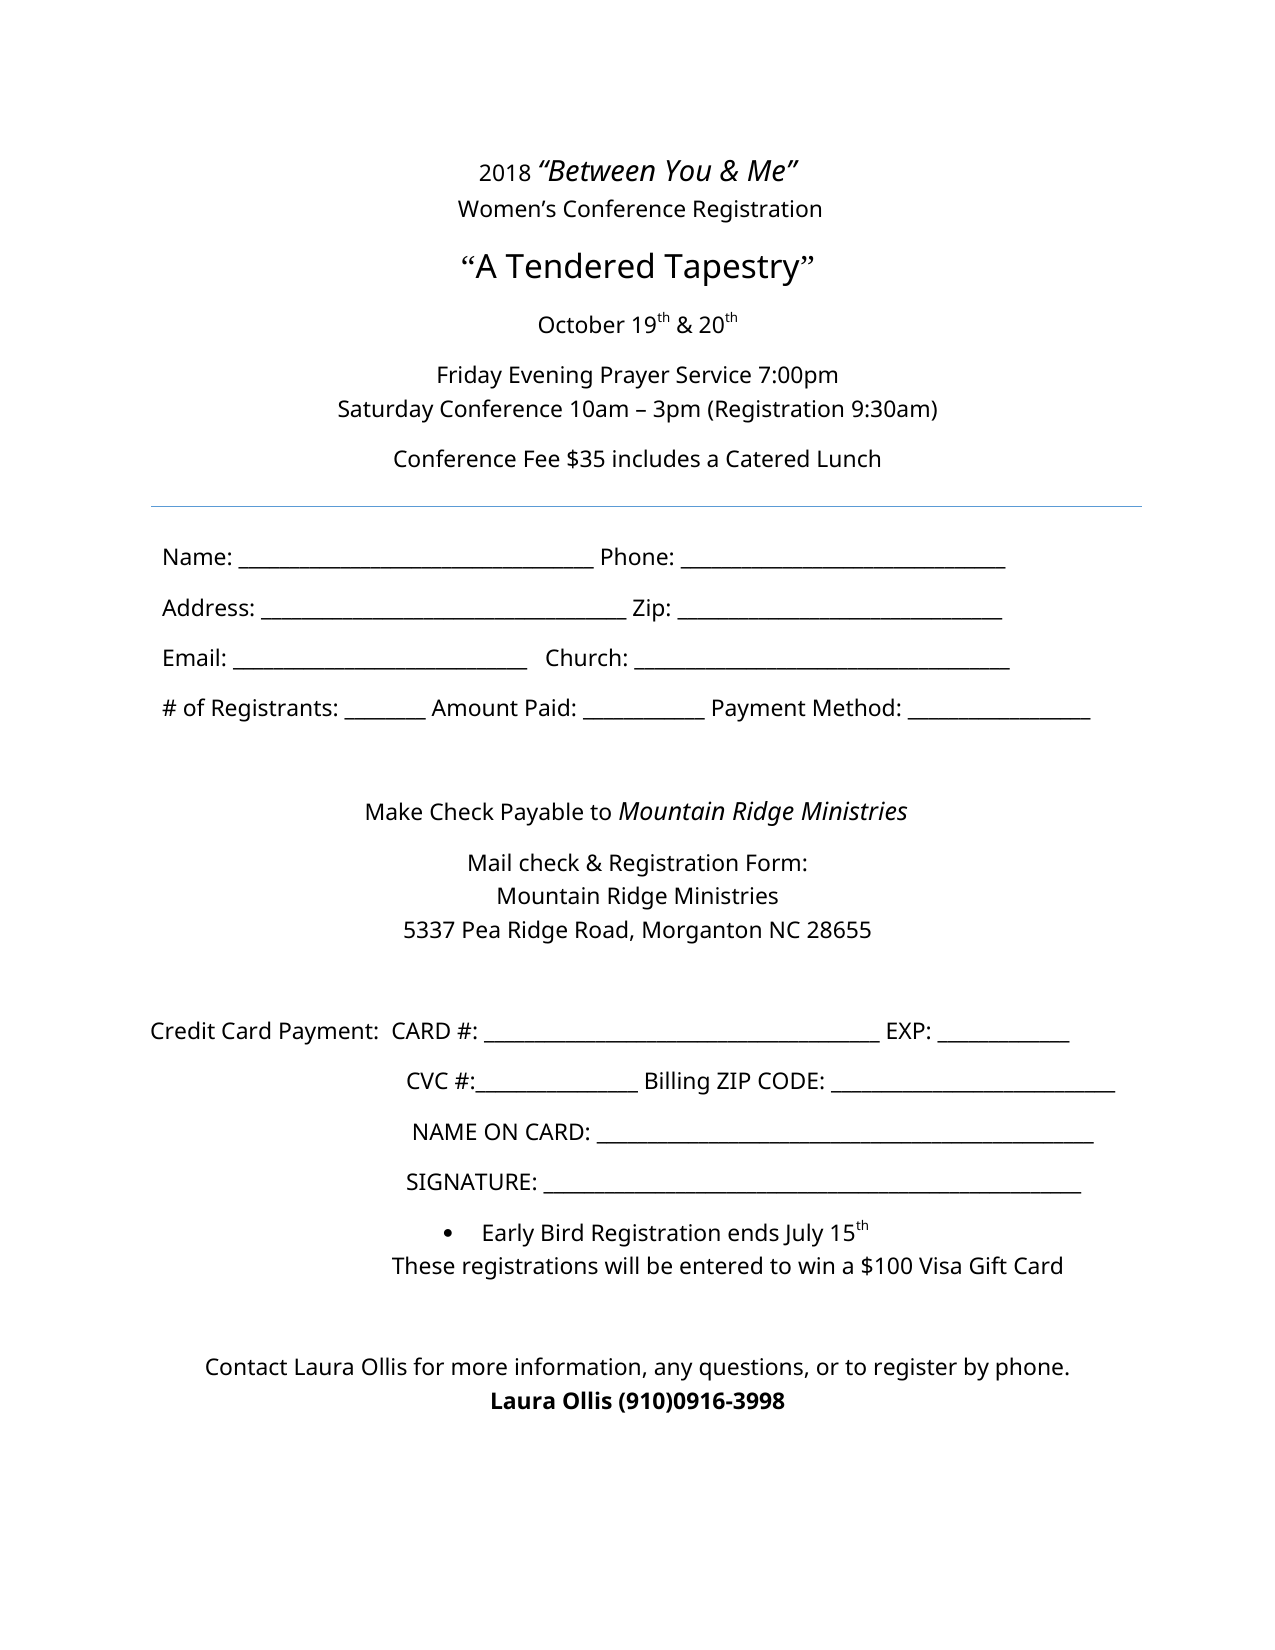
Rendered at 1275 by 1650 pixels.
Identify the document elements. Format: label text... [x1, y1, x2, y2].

text Email: _____________________________ Church: _____________________________________ [150, 642, 1125, 673]
text Credit Card Payment: CARD #: _______________________________________ EXP: _____________ [150, 1015, 1125, 1046]
text Conference Fee $35 includes a Catered Lunch [150, 443, 1125, 475]
text Address: ____________________________________ Zip: ________________________________ [150, 591, 1125, 623]
list These registrations will be entered to win a $100 Visa Gift Card [225, 1250, 1125, 1282]
text Name: ___________________________________ Phone: ________________________________ [150, 541, 1125, 572]
text Make Check Payable to Mountain Ridge Ministries [150, 793, 1125, 827]
text Laura Ollis (910)0916-3998 [150, 1385, 1125, 1416]
text Mountain Ridge Ministries [150, 880, 1125, 912]
text Mail check & Registration Form: [150, 847, 1125, 878]
text 5337 Pea Ridge Road, Morganton NC 28655 [150, 914, 1125, 945]
text NAME ON CARD: _________________________________________________ [150, 1116, 1125, 1147]
text Women’s Conference Registration [150, 193, 1125, 224]
text Saturday Conference 10am – 3pm (Registration 9:30am) [150, 393, 1125, 424]
text # of Registrants: ________ Amount Paid: ____________ Payment Method: __________________ [150, 692, 1125, 723]
text October 19th & 20th [150, 309, 1125, 340]
text “A Tendered Tapestry” [150, 243, 1125, 289]
text SIGNATURE: _____________________________________________________ [150, 1166, 1125, 1197]
text 2018 “Between You & Me” [150, 150, 1125, 190]
text CVC #:________________ Billing ZIP CODE: ____________________________ [150, 1065, 1125, 1097]
text Friday Evening Prayer Service 7:00pm [150, 359, 1125, 391]
text Contact Laura Ollis for more information, any questions, or to register by phone. [150, 1351, 1125, 1382]
list Early Bird Registration ends July 15th [187, 1217, 1125, 1248]
